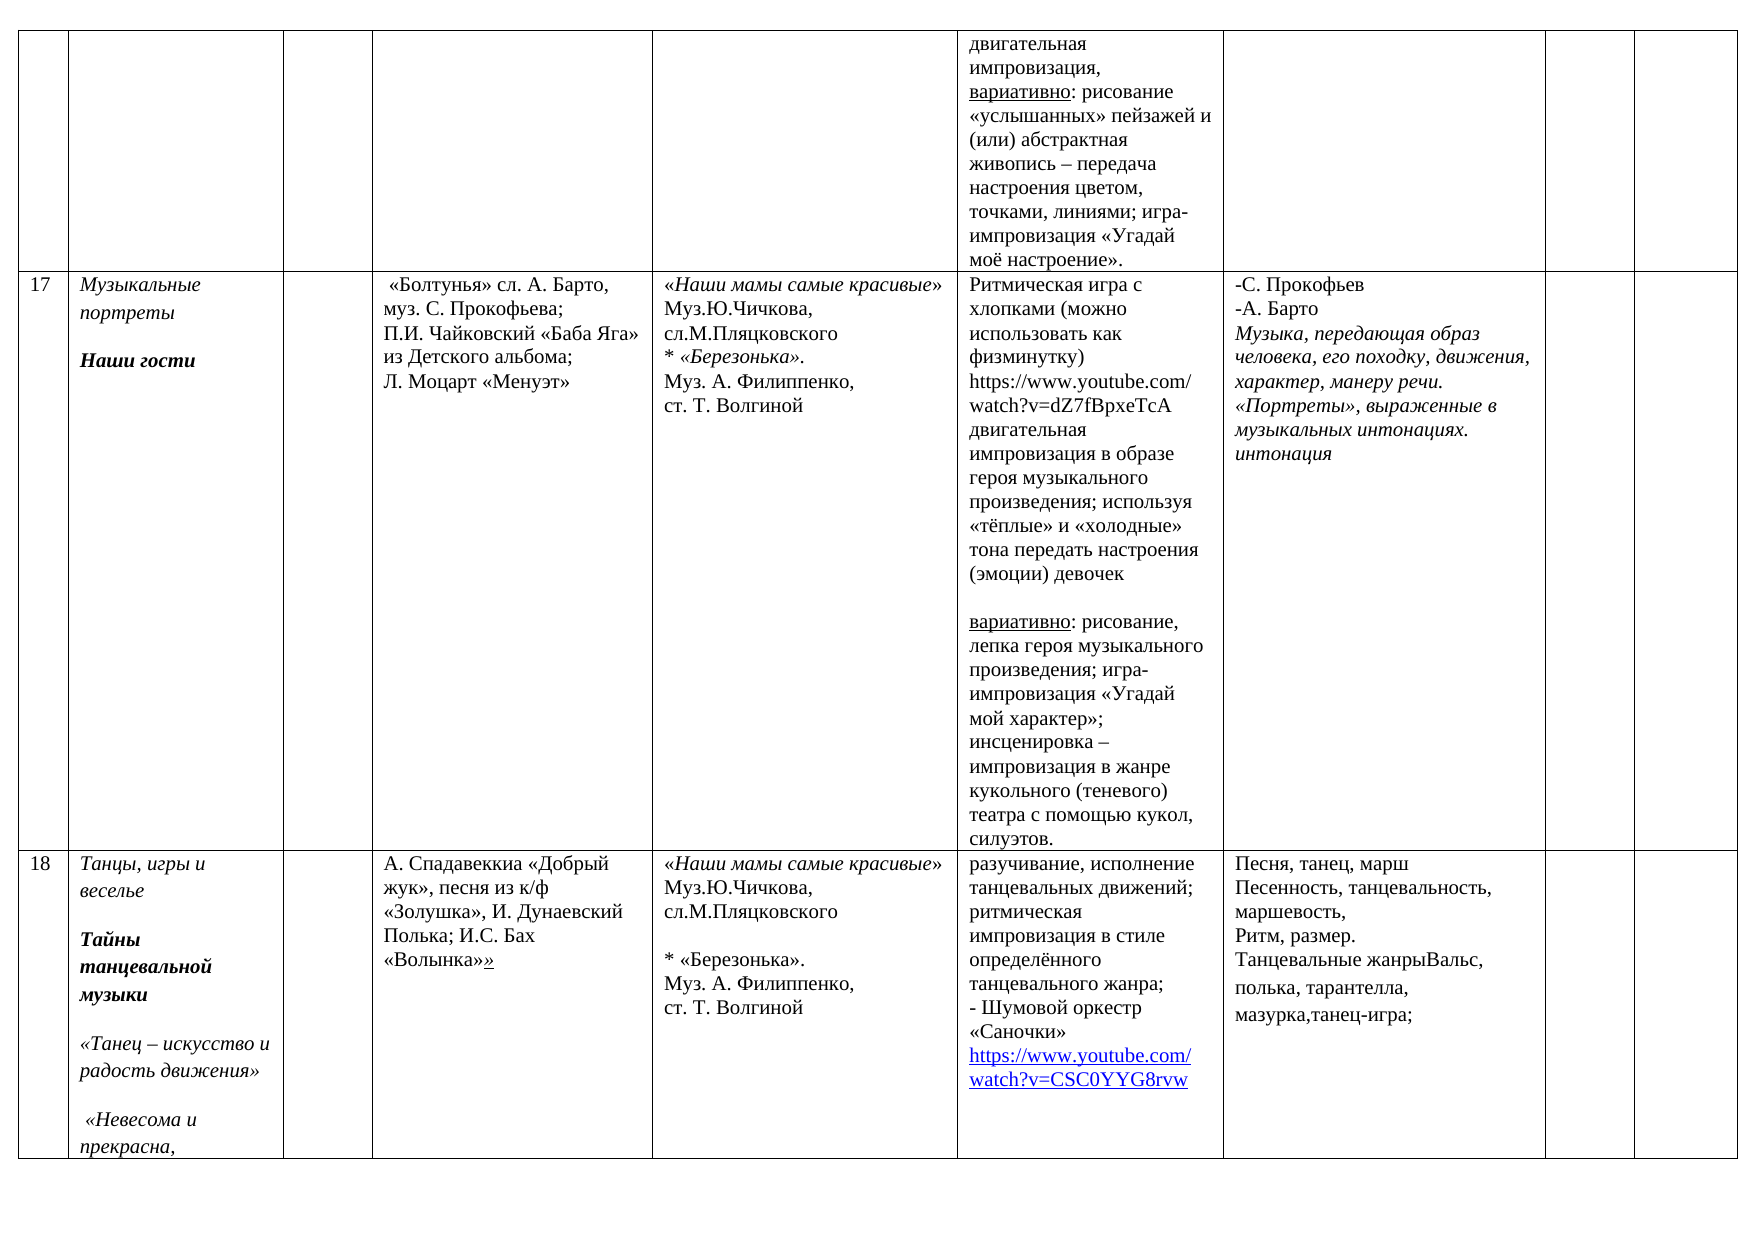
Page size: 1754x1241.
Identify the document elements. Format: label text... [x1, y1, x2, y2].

table_cell [1635, 31, 1737, 271]
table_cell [69, 851, 283, 1158]
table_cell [69, 31, 283, 271]
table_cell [958, 851, 1223, 1158]
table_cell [958, 31, 1223, 271]
table_cell [1635, 851, 1737, 1158]
table_cell -С. Прокофьев -А. Барто Музыка, передающая образ человека, его походку, движения, характер, манеру речи. «Портреты», выраженные в музыкальных интонациях. интонация [1224, 272, 1545, 850]
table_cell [653, 31, 957, 271]
table_cell 17 [19, 272, 68, 850]
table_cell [1224, 851, 1545, 1158]
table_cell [373, 851, 652, 1158]
table_cell [1546, 851, 1634, 1158]
table_cell «Наши мамы самые красивые» Муз.Ю.Чичкова, сл.М.Пляцковского * «Березонька». Муз. А. Филиппенко, ст. Т. Волгиной [653, 272, 957, 850]
table_cell «Болтунья» сл. А. Барто, муз. С. Прокофьева; П.И. Чайковский «Баба Яга» из Детского альбома; Л. Моцарт «Менуэт» [373, 272, 652, 850]
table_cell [653, 851, 957, 1158]
table_cell [1546, 31, 1634, 271]
table_cell 18 [19, 851, 68, 1158]
table_cell 16 [19, 31, 68, 271]
table_cell [284, 31, 372, 271]
table_cell [1635, 272, 1737, 850]
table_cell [1224, 31, 1545, 271]
table_cell Ритмическая игра с хлопками (можно использовать как физминутку) https://www.youtube.com/watch?v=dZ7fBpxeTcA двигательная импровизация в образе героя музыкального произведения; используя «тёплые» и «холодные» тона передать настроения (эмоции) девочек вариативно: рисование, лепка героя музыкального произведения; игра-импровизация «Угадай мой характер»; инсценировка – импровизация в жанре кукольного (теневого) театра с помощью кукол, силуэтов. [958, 272, 1223, 850]
table_cell [284, 272, 372, 850]
table_cell [284, 851, 372, 1158]
table_cell [1546, 272, 1634, 850]
table_cell Музыкальные портреты Наши гости [69, 272, 283, 850]
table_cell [373, 31, 652, 271]
